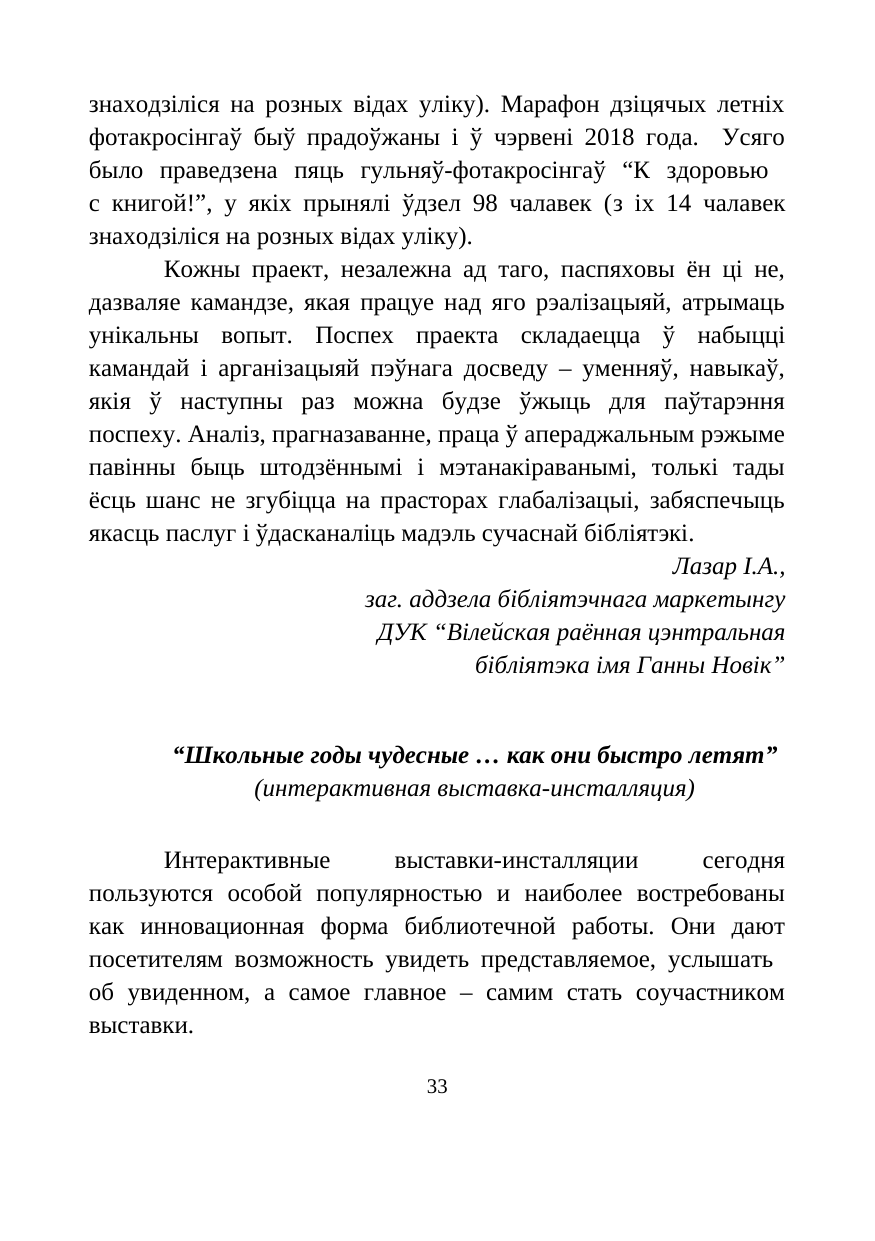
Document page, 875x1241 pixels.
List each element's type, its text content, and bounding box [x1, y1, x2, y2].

subtitle “Школьные годы чудесные … как они быстро летят” [89, 740, 785, 769]
text заг. аддзела бібліятэчнага маркетынгу [89, 584, 785, 613]
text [89, 89, 785, 249]
text Лазар І.А., [89, 551, 785, 580]
text бібліятэка імя Ганны Новік” [89, 650, 785, 679]
text ДУК “Вілейская раённая цэнтральная [89, 617, 785, 646]
text Кожны праект, незалежна ад таго, паспяховы ён ці не, дазваляе камандзе, якая працуе над яго рэалізацыяй, атрымаць унікальны вопыт. Поспех праекта складаецца ў набыцці камандай і арганізацыяй пэўнага досведу – уменняў, навыкаў, якія ў наступны раз можна будзе ўжыць для паўтарэння поспеху. Аналіз, прагназаванне, праца ў апераджальным рэжыме павінны быць штодзённымі і мэтанакіраванымі, толькі тады ёсць шанс не згубіцца на прасторах глабалізацыі, забяспечыць якасць паслуг і ўдасканаліць мадэль сучаснай бібліятэкі. [89, 254, 785, 547]
text Интерактивные выставки-инсталляции сегодня пользуются особой популярностью и наиболее востребованы как инновационная форма библиотечной работы. Они дают посетителям возможность увидеть представляемое, услышать об увиденном, а самое главное – самим стать соучастником выставки. [89, 845, 785, 1038]
text (интерактивная выставка-инсталляция) [89, 773, 785, 802]
